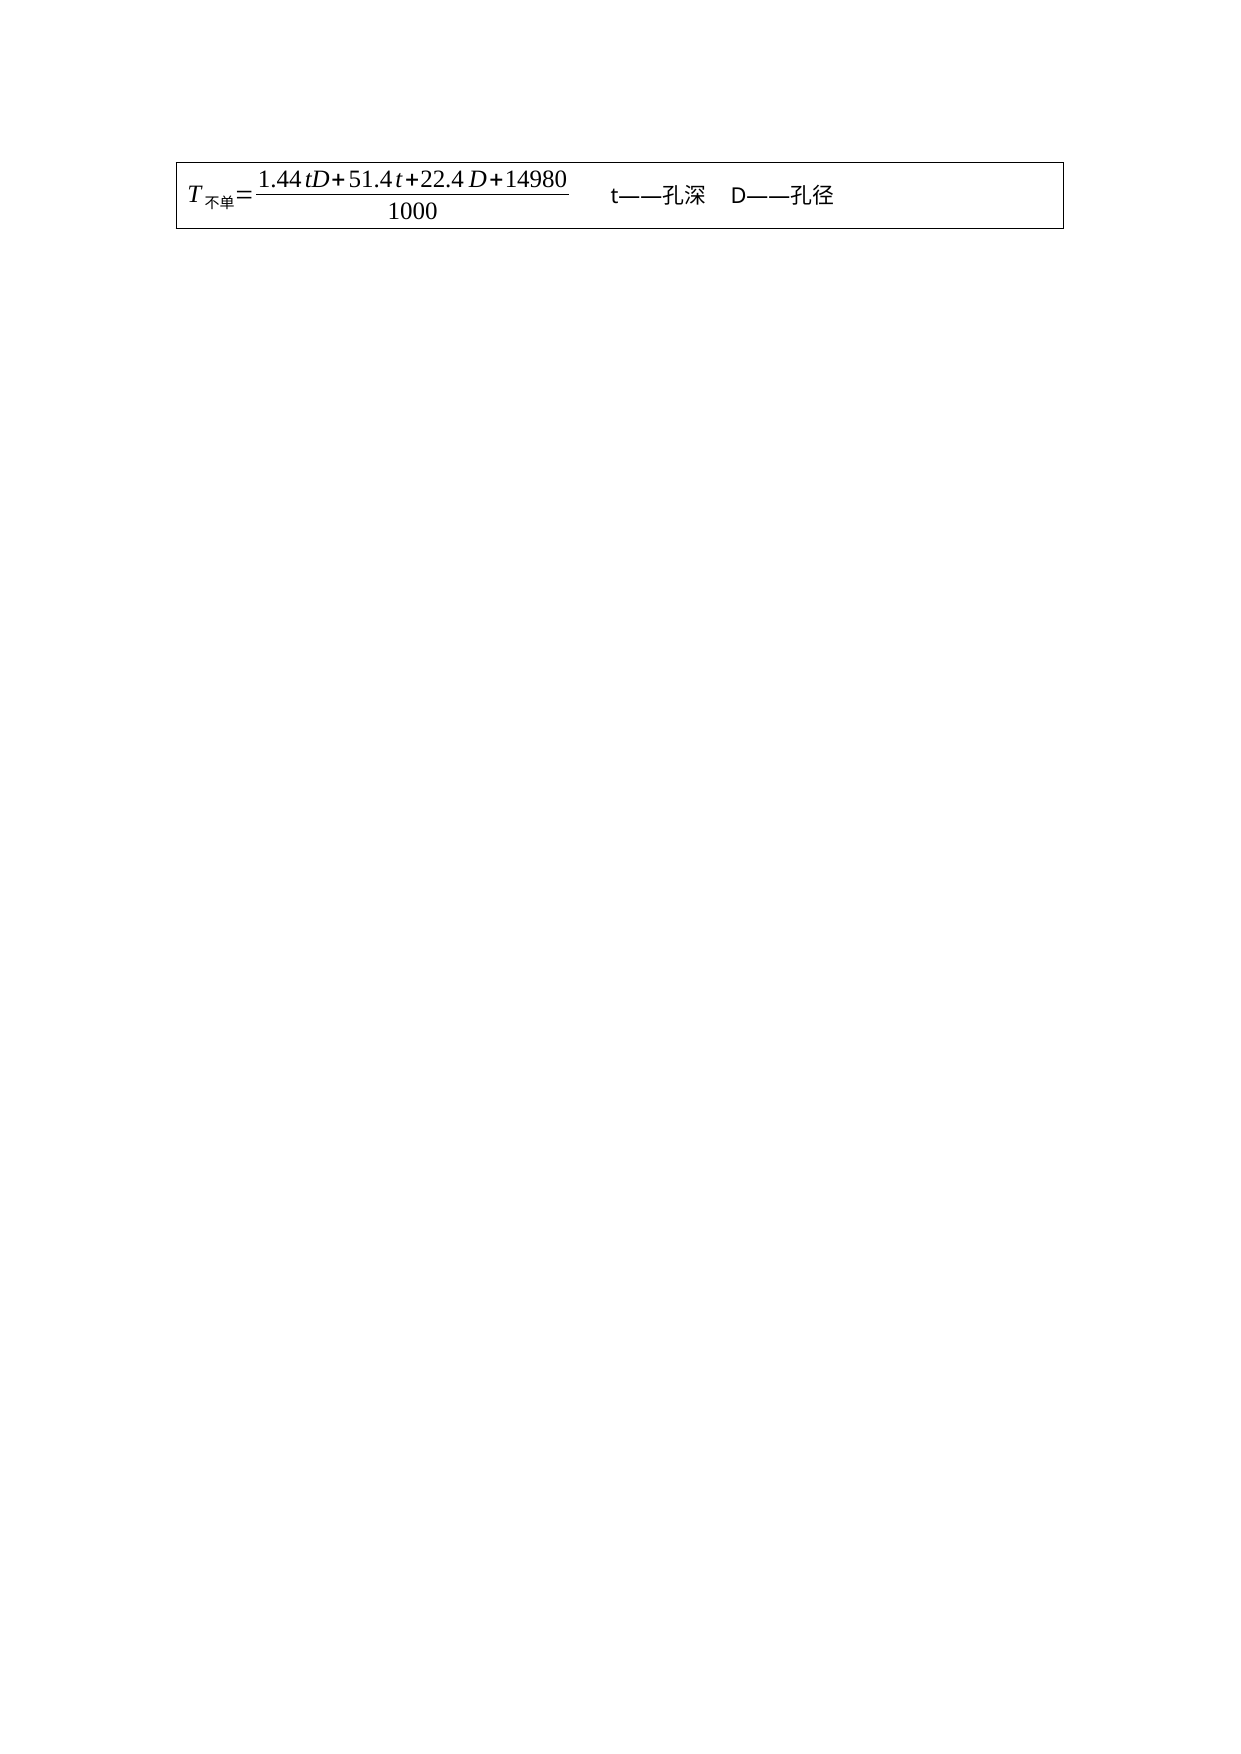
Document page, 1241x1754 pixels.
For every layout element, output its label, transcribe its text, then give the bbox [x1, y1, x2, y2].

table_cell t——孔深 D——孔径 [177, 163, 1063, 228]
